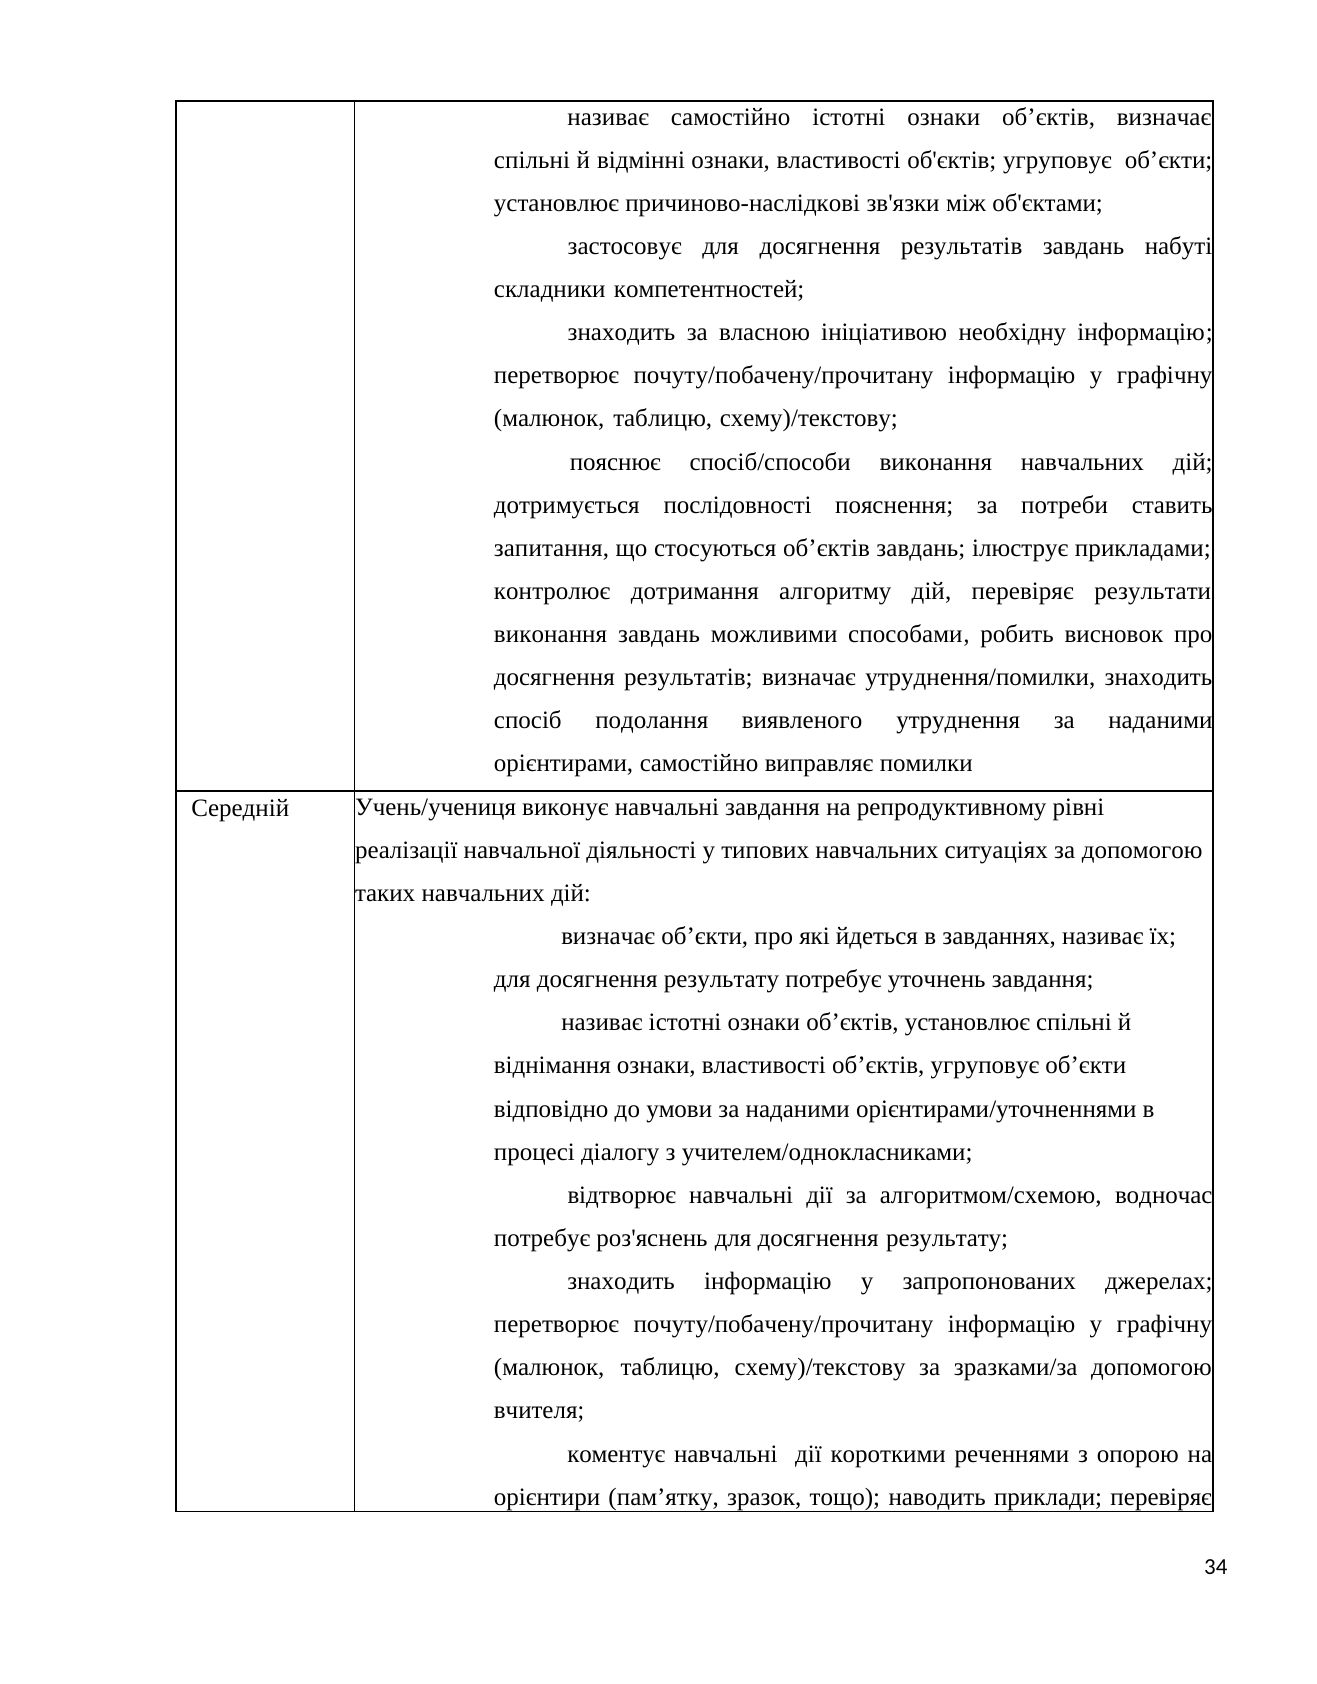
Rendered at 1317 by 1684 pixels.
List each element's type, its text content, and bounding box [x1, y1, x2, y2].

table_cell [355, 792, 1212, 1511]
table_header [177, 102, 354, 790]
table_cell Середній [177, 792, 354, 1511]
table_header називає самостійно істотні ознаки об’єктів, визначає спільні й відмінні ознаки, властивості об'єктів; угруповує об’єкти; установлює причиново-наслідкові зв'язки між об'єктами; застосовує для досягнення результатів завдань набуті складники компетентностей; знаходить за власною ініціативою необхідну інформацію; перетворює почуту/побачену/прочитану інформацію у графічну (малюнок, таблицю, схему)/текстову; пояснює спосіб/способи виконання навчальних дій; дотримується послідовності пояснення; за потреби ставить запитання, що стосуються об’єктів завдань; ілюструє прикладами; контролює дотримання алгоритму дій, перевіряє результати виконання завдань можливими способами, робить висновок про досягнення результатів; визначає утруднення/помилки, знаходить спосіб подолання виявленого утруднення за наданими орієнтирами, самостійно виправляє помилки [355, 102, 1212, 790]
